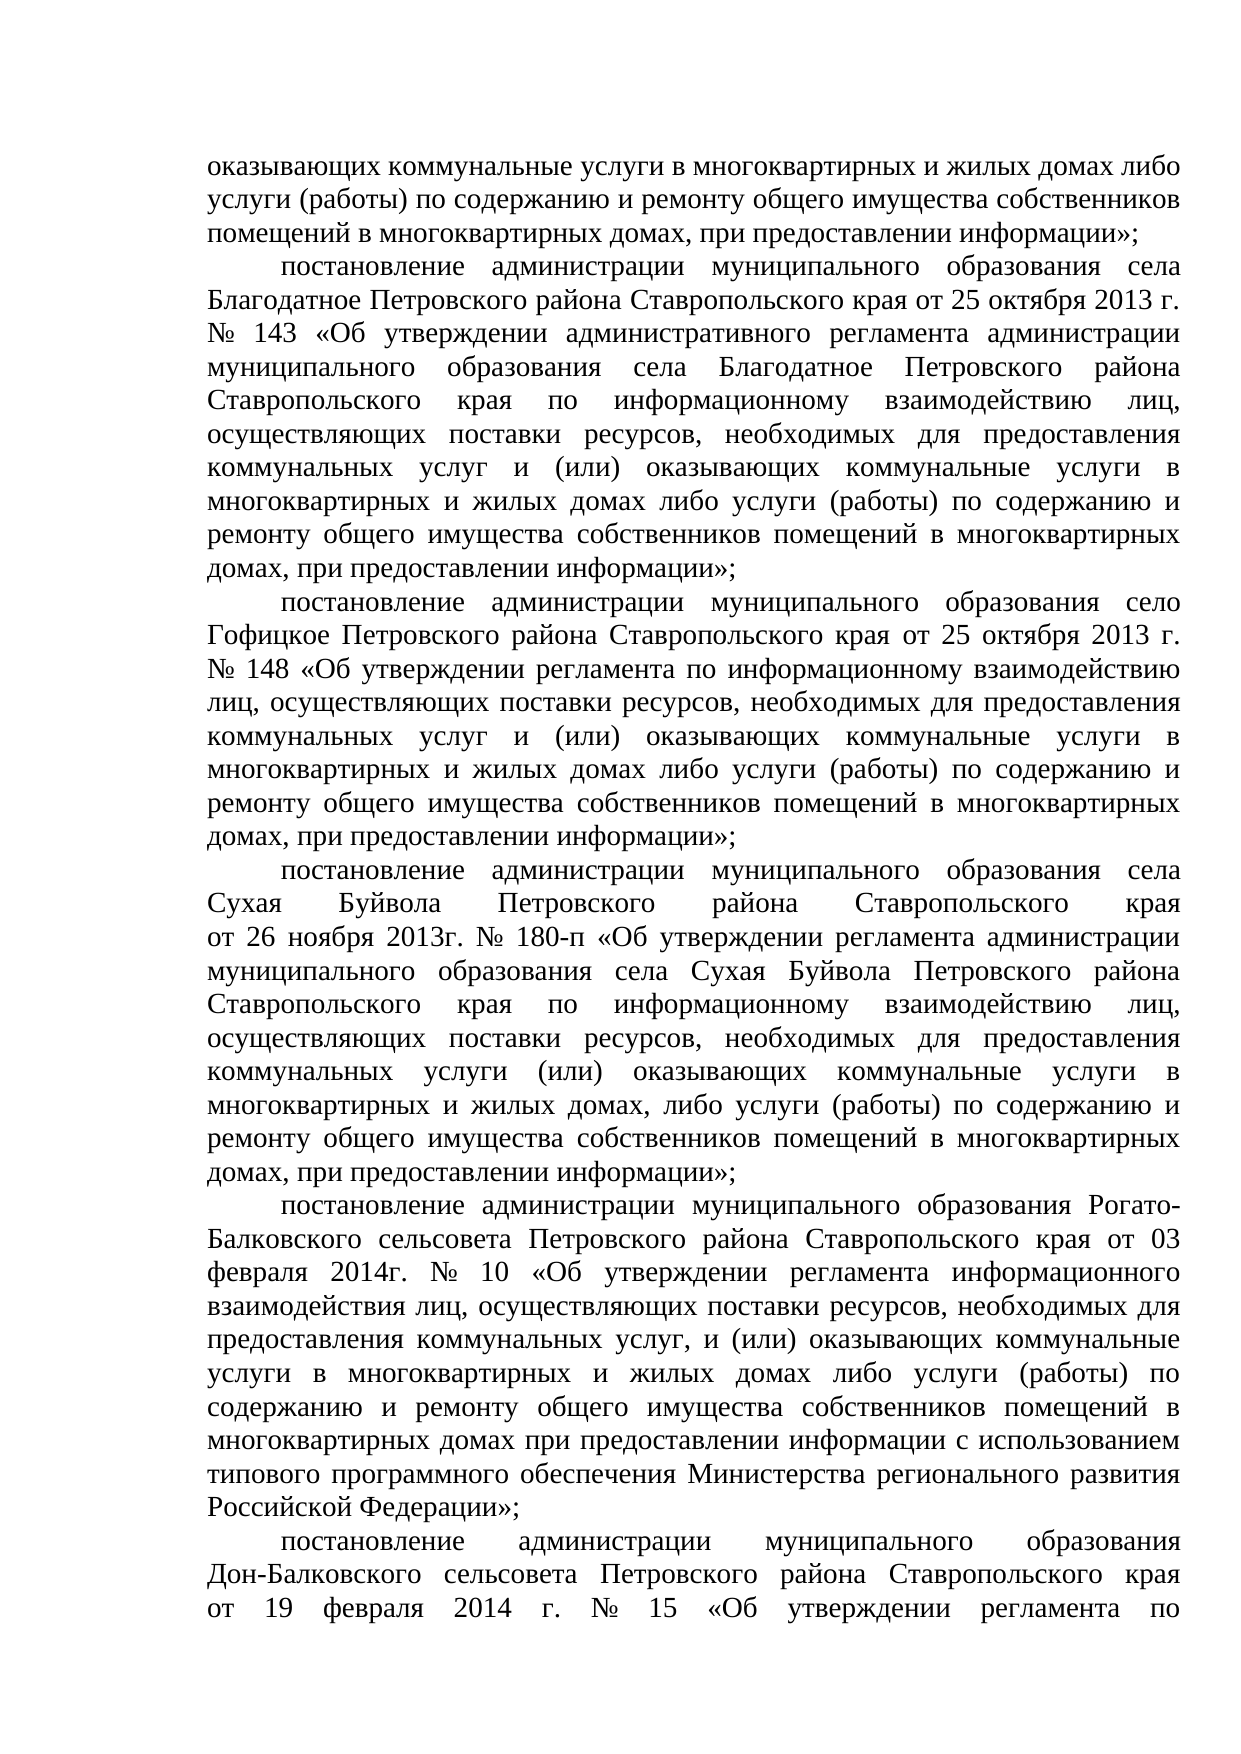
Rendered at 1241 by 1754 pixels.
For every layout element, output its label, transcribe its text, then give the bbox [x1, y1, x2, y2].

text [207, 148, 1181, 248]
text постановление администрации муниципального образования села Благодатное Петровского района Ставропольского края от 25 октября 2013 г. № 143 «Об утверждении административного регламента администрации муниципального образования села Благодатное Петровского района Ставропольского края по информационному взаимодействию лиц, осуществляющих поставки ресурсов, необходимых для предоставления коммунальных услуг и (или) оказывающих коммунальные услуги в многоквартирных и жилых домах либо услуги (работы) по содержанию и ремонту общего имущества собственников помещений в многоквартирных домах, при предоставлении информации»; [207, 248, 1181, 584]
text постановление администрации муниципального образования село Гофицкое Петровского района Ставропольского края от 25 октября 2013 г. № 148 «Об утверждении регламента по информационному взаимодействию лиц, осуществляющих поставки ресурсов, необходимых для предоставления коммунальных услуг и (или) оказывающих коммунальные услуги в многоквартирных и жилых домах либо услуги (работы) по содержанию и ремонту общего имущества собственников помещений в многоквартирных домах, при предоставлении информации»; [207, 584, 1181, 852]
text постановление администрации муниципального образования села Сухая Буйвола Петровского района Ставропольского края от 26 ноября 2013г. № 180-п «Об утверждении регламента администрации муниципального образования села Сухая Буйвола Петровского района Ставропольского края по информационному взаимодействию лиц, осуществляющих поставки ресурсов, необходимых для предоставления коммунальных услуги (или) оказывающих коммунальные услуги в многоквартирных и жилых домах, либо услуги (работы) по содержанию и ремонту общего имущества собственников помещений в многоквартирных домах, при предоставлении информации»; [207, 852, 1181, 1187]
text постановление администрации муниципального образования Рогато-Балковского сельсовета Петровского района Ставропольского края от 03 февраля 2014г. № 10 «Об утверждении регламента информационного взаимодействия лиц, осуществляющих поставки ресурсов, необходимых для предоставления коммунальных услуг, и (или) оказывающих коммунальные услуги в многоквартирных и жилых домах либо услуги (работы) по содержанию и ремонту общего имущества собственников помещений в многоквартирных домах при предоставлении информации с использованием типового программного обеспечения Министерства регионального развития Российской Федерации»; [207, 1187, 1181, 1523]
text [207, 1523, 1181, 1623]
